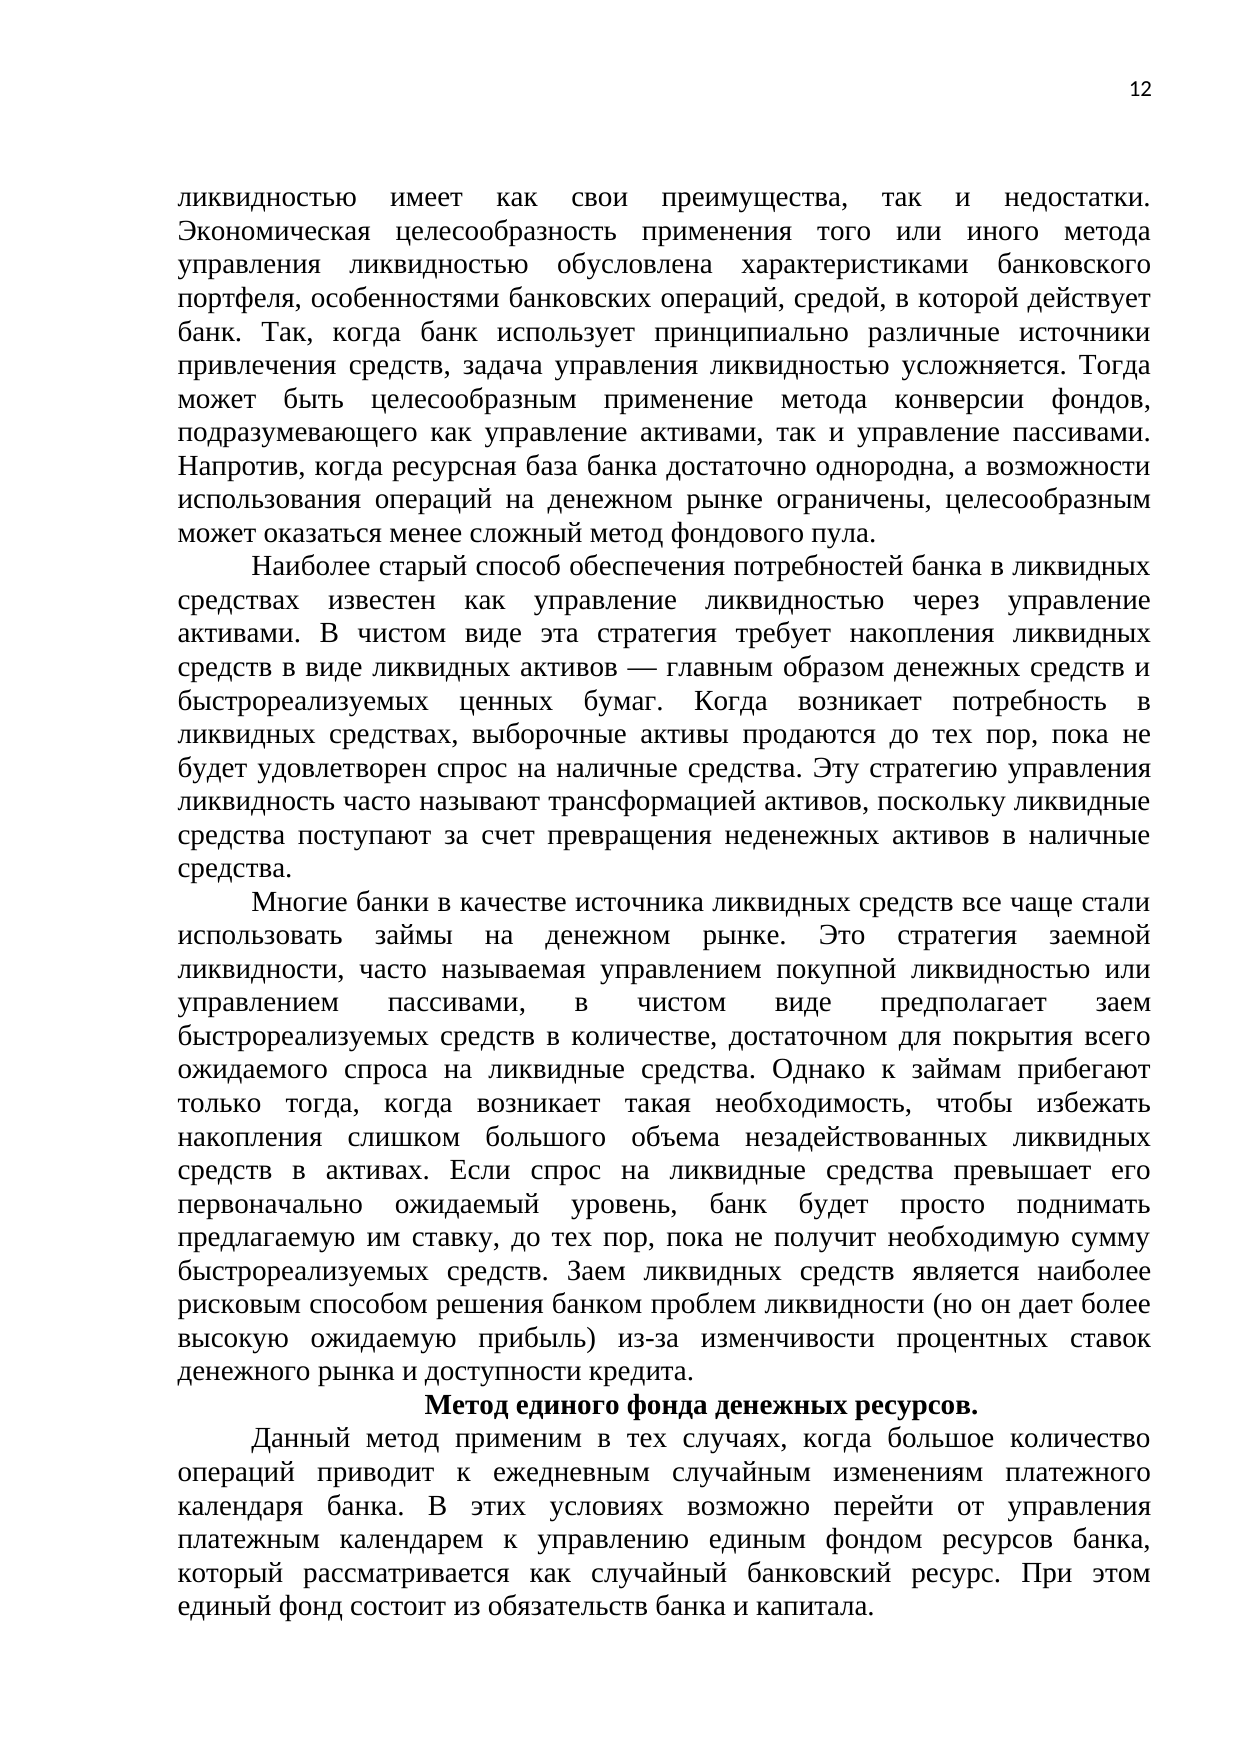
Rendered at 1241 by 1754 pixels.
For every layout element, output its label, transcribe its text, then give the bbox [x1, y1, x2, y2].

text Наиболее старый способ обеспечения потребностей банка в ликвидных средствах известен как управление ликвидностью через управление активами. В чистом виде эта стратегия требует накопления ликвидных средств в виде ликвидных активов — главным образом денежных средств и быстрореализуемых ценных бумаг. Когда возникает потребность в ликвидных средствах, выборочные активы продаются до тех пор, пока не будет удовлетворен спрос на наличные средства. Эту стратегию управления ликвидность часто называют трансформацией активов, поскольку ликвидные средства поступают за счет превращения неденежных активов в наличные средства. [177, 548, 1152, 884]
text Метод единого фонда денежных ресурсов. [177, 1387, 1152, 1421]
text Многие банки в качестве источника ликвидных средств все чаще стали использовать займы на денежном рынке. Это стратегия заемной ликвидности, часто называемая управлением покупной ликвидностью или управлением пассивами, в чистом виде предполагает заем быстрореализуемых средств в количестве, достаточном для покрытия всего ожидаемого спроса на ликвидные средства. Однако к займам прибегают только тогда, когда возникает такая необходимость, чтобы избежать накопления слишком большого объема незадействованных ликвидных средств в активах. Если спрос на ликвидные средства превышает его первоначально ожидаемый уровень, банк будет просто поднимать предлагаемую им ставку, до тех пор, пока не получит необходимую сумму быстрореализуемых средств. Заем ликвидных средств является наиболее рисковым способом решения банком проблем ликвидности (но он дает более высокую ожидаемую прибыль) из-за изменчивости процентных ставок денежного рынка и доступности кредита. [177, 884, 1152, 1387]
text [177, 179, 1152, 548]
text Данный метод применим в тех случаях, когда большое количество операций приводит к ежедневным случайным изменениям платежного календаря банка. В этих условиях возможно перейти от управления платежным календарем к управлению единым фондом ресурсов банка, который рассматривается как случайный банковский ресурс. При этом единый фонд состоит из обязательств банка и капитала. [177, 1421, 1152, 1622]
